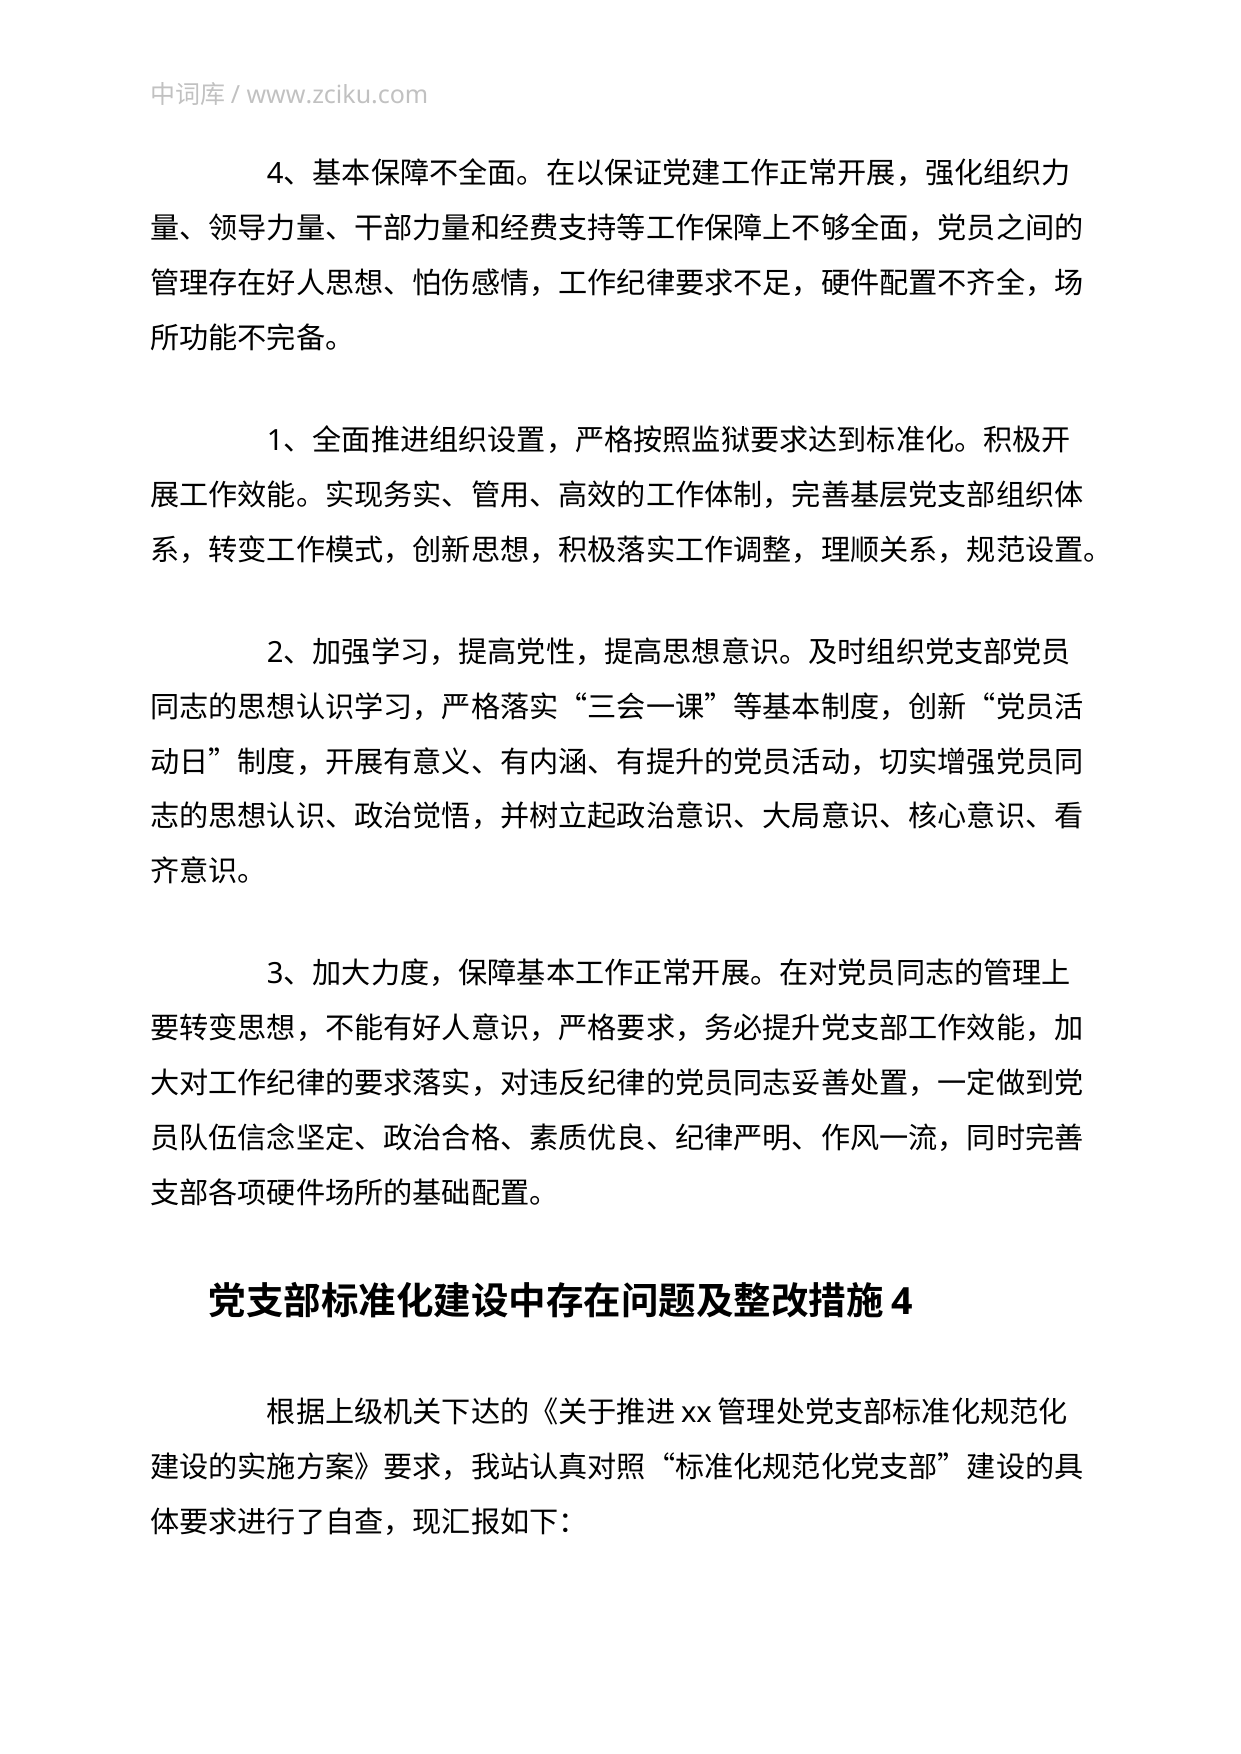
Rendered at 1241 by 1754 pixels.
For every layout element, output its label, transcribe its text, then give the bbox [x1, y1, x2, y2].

text 4、基本保障不全面。在以保证党建工作正常开展，强化组织力量、领导力量、干部力量和经费支持等工作保障上不够全面，党员之间的管理存在好人思想、怕伤感情，工作纪律要求不足，硬件配置不齐全，场所功能不完备。 [150, 150, 1090, 357]
text 3、加大力度，保障基本工作正常开展。在对党员同志的管理上要转变思想，不能有好人意识，严格要求，务必提升党支部工作效能，加大对工作纪律的要求落实，对违反纪律的党员同志妥善处置，一定做到党员队伍信念坚定、政治合格、素质优良、纪律严明、作风一流，同时完善支部各项硬件场所的基础配置。 [150, 950, 1090, 1212]
text 党支部标准化建设中存在问题及整改措施4 [150, 1271, 1090, 1326]
text 2、加强学习，提高党性，提高思想意识。及时组织党支部党员同志的思想认识学习，严格落实“三会一课”等基本制度，创新“党员活动日”制度，开展有意义、有内涵、有提升的党员活动，切实增强党员同志的思想认识、政治觉悟，并树立起政治意识、大局意识、核心意识、看齐意识。 [150, 628, 1090, 890]
text 1、全面推进组织设置，严格按照监狱要求达到标准化。积极开展工作效能。实现务实、管用、高效的工作体制，完善基层党支部组织体系，转变工作模式，创新思想，积极落实工作调整，理顺关系，规范设置。 [150, 417, 1090, 569]
text 根据上级机关下达的《关于推进xx管理处党支部标准化规范化建设的实施方案》要求，我站认真对照“标准化规范化党支部”建设的具体要求进行了自查，现汇报如下： [150, 1389, 1090, 1541]
